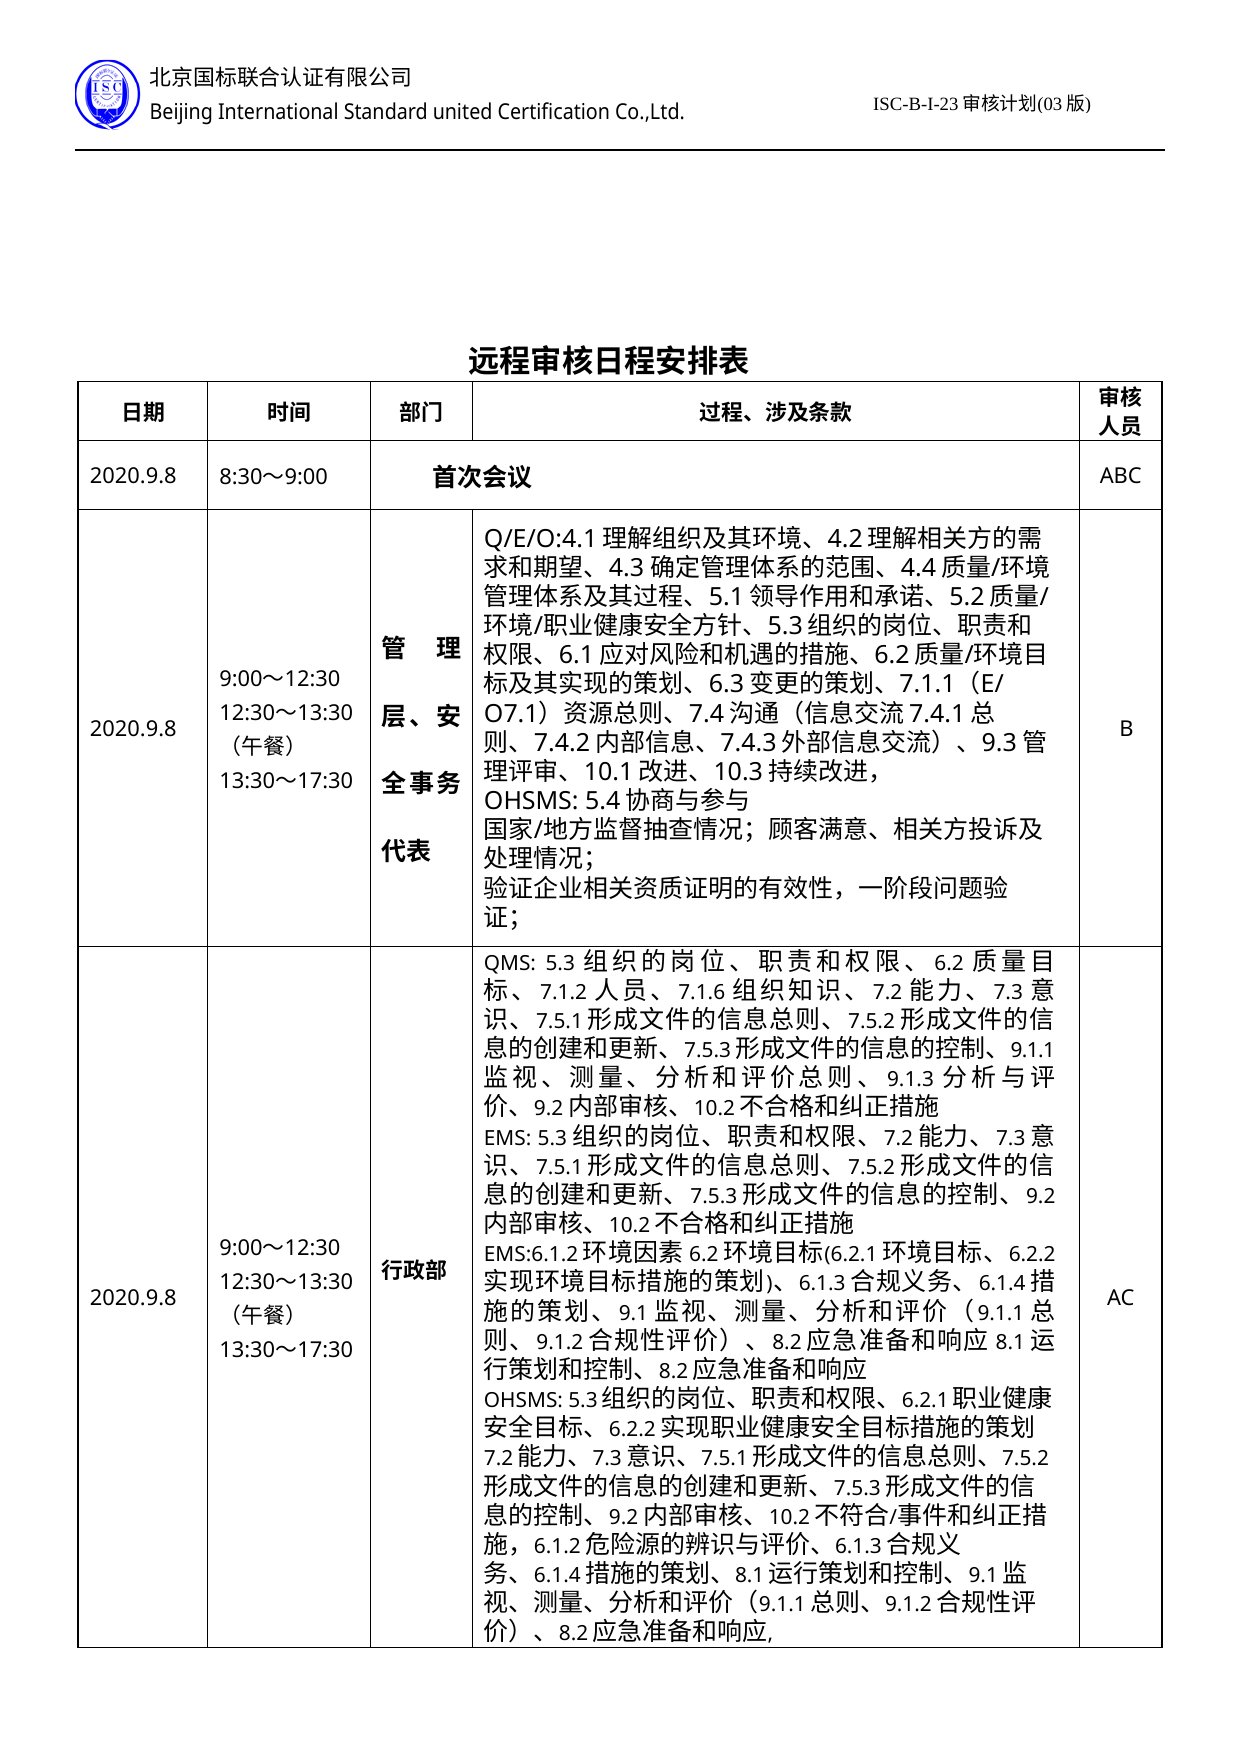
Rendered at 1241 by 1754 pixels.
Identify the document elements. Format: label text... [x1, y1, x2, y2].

table_cell 首次会议 [371, 441, 1079, 509]
table_cell 9:00～12:30 12:30～13:30 （午餐） 13:30～17:30 [208, 510, 370, 946]
table_cell QMS: 5.3组织的岗位、职责和权限、6.2质量目标、7.1.2人员、7.1.6组织知识、7.2能力、7.3意识、7.5.1形成文件的信息总则、7.5.2形成文件的信息的创建和更新、7.5.3形成文件的信息的控制、9.1.1监视、测量、分析和评价总则、9.1.3分析与评价、9.2 内部审核、10.2不合格和纠正措施 EMS: 5.3组织的岗位、职责和权限、7.2能力、7.3意识、7.5.1形成文件的信息总则、7.5.2形成文件的信息的创建和更新、7.5.3形成文件的信息的控制、9.2 内部审核、10.2不合格和纠正措施 EMS:6.1.2环境因素6.2环境目标(6.2.1环境目标、6.2.2实现环境目标措施的策划)、6.1.3合规义务、6.1.4措施的策划、9.1监视、测量、分析和评价（9.1.1总则、9.1.2合规性评价）、8.2应急准备和响应8.1运行策划和控制、8.2应急准备和响应 OHSMS: 5.3组织的岗位、职责和权限、6.2.1职业健康安全目标、6.2.2实现职业健康安全目标措施的策划7.2能力、7.3意识、7.5.1形成文件的信息总则、7.5.2形成文件的信息的创建和更新、7.5.3形成文件的信息的控制、9.2 内部审核、10.2不符合/事件和纠正措施，6.1.2危险源的辨识与评价、6.1.3合规义务、6.1.4措施的策划、8.1运行策划和控制、9.1监视、测量、分析和评价（9.1.1总则、9.1.2合规性评价）、8.2应急准备和响应, [473, 947, 1079, 1647]
table_cell 行政部 [371, 947, 472, 1647]
table_cell B [1080, 510, 1161, 946]
table_cell 2020.9.8 [79, 441, 207, 509]
picture [75, 59, 143, 129]
table_header 部门 [371, 382, 472, 440]
table_cell AC [1080, 947, 1161, 1647]
table_cell 2020.9.8 [79, 510, 207, 946]
table_cell 2020.9.8 [79, 947, 207, 1647]
table_header 时间 [208, 382, 370, 440]
table_cell 管理层、安全事务代表 [371, 510, 472, 946]
table_cell Q/E/O:4.1理解组织及其环境、4.2理解相关方的需求和期望、4.3 确定管理体系的范围、4.4质量/环境管理体系及其过程、5.1领导作用和承诺、5.2质量/环境/职业健康安全方针、5.3组织的岗位、职责和权限、6.1应对风险和机遇的措施、6.2质量/环境目标及其实现的策划、6.3变更的策划、7.1.1（E/O7.1）资源总则、7.4沟通（信息交流7.4.1总则、7.4.2内部信息、7.4.3外部信息交流）、9.3管理评审、10.1改进、10.3持续改进， OHSMS: 5.4协商与参与 国家/地方监督抽查情况；顾客满意、相关方投诉及处理情况； 验证企业相关资质证明的有效性，一阶段问题验证； [473, 510, 1079, 946]
table_cell 8:30～9:00 [208, 441, 370, 509]
table_header 过程、涉及条款 [473, 382, 1079, 440]
table_header 日期 [79, 382, 207, 440]
table_cell 9:00～12:30 12:30～13:30 （午餐） 13:30～17:30 [208, 947, 370, 1647]
table_header 审核人员 [1080, 382, 1161, 440]
table_cell ABC [1080, 441, 1161, 509]
text 远程审核日程安排表 [75, 339, 1165, 381]
